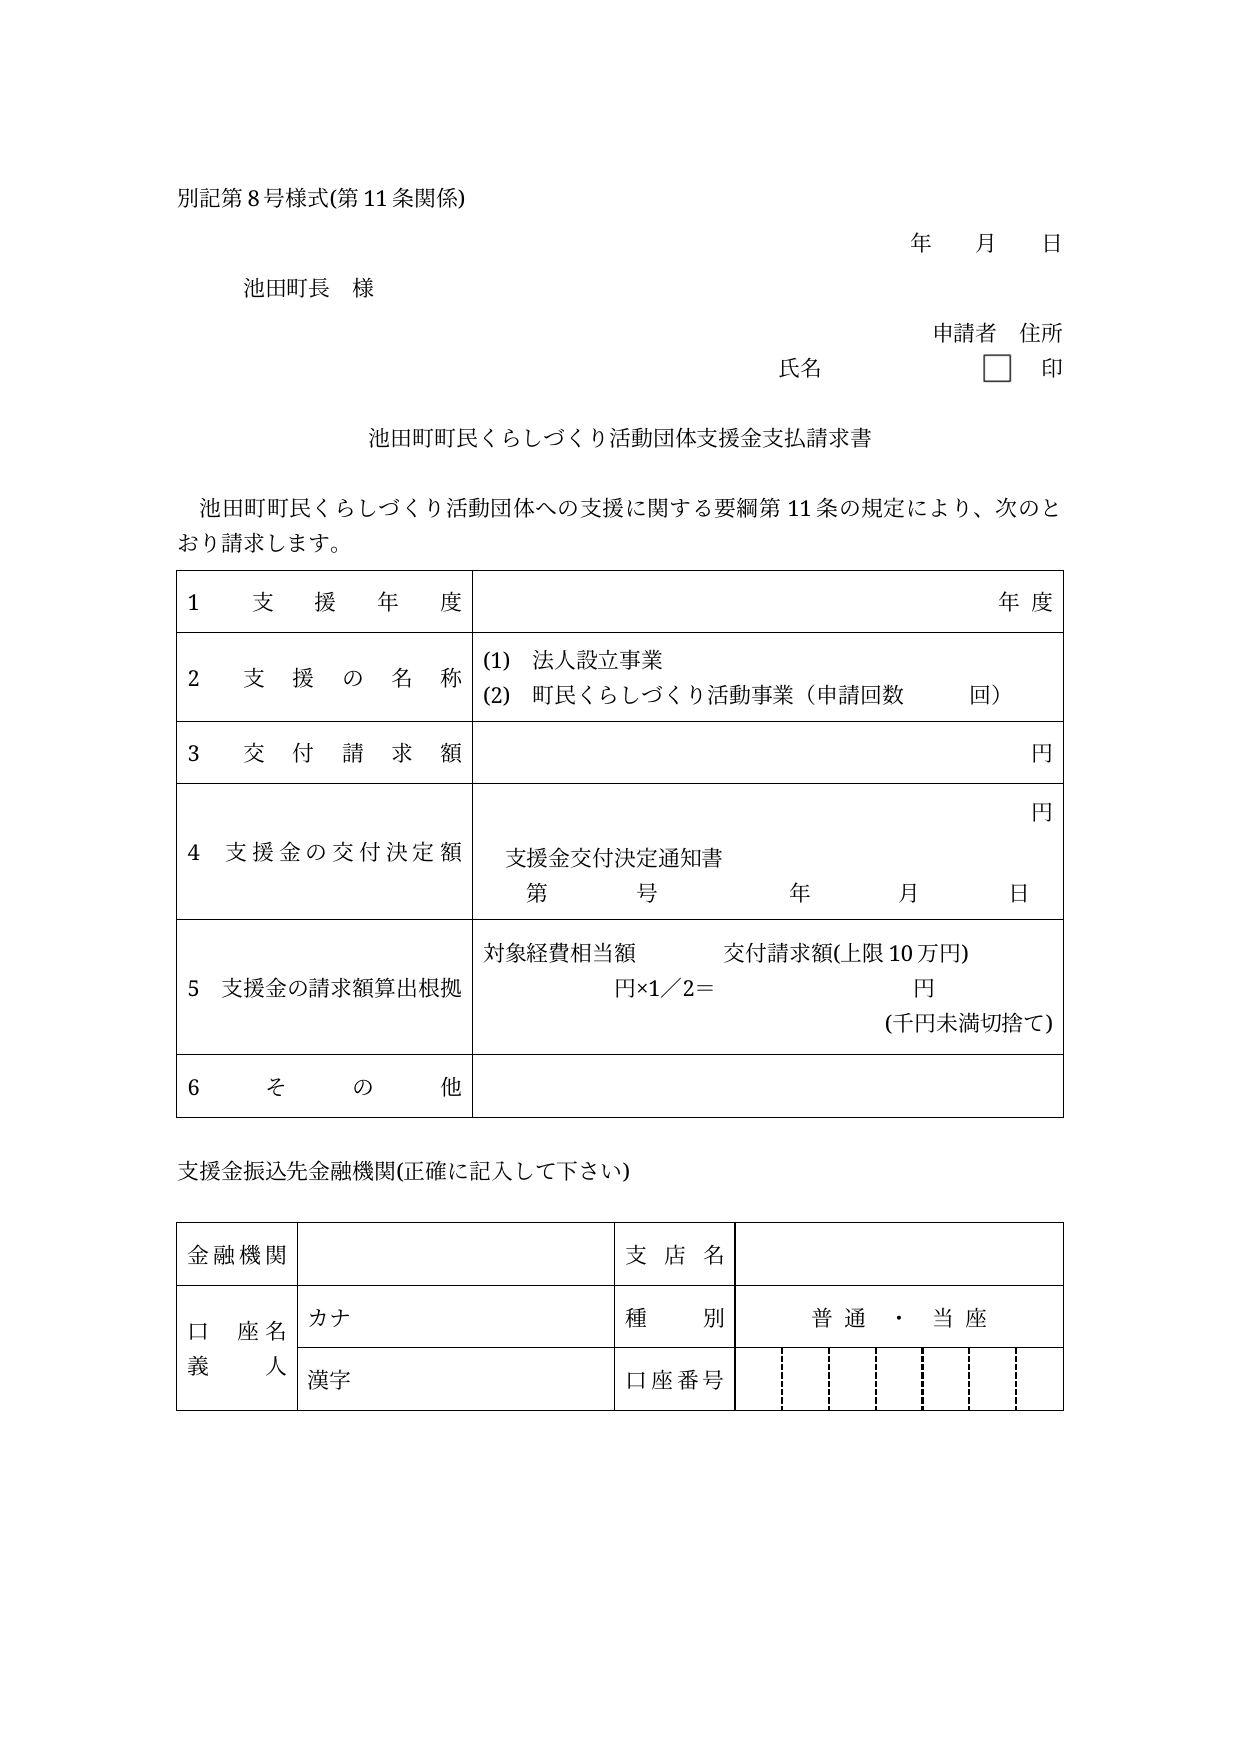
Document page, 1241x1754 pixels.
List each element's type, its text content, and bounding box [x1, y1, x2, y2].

table_cell 3 交付請求額 [177, 722, 472, 783]
text 池田町町民くらしづくり活動団体支援金支払請求書 [177, 420, 1063, 454]
table_cell [782, 1348, 829, 1410]
table_cell [736, 1348, 782, 1410]
table_header [298, 1223, 614, 1285]
table_cell 2 支援の名称 [177, 633, 472, 721]
table_cell (1) 法人設立事業 (2) 町民くらしづくり活動事業（申請回数 回） [473, 633, 1063, 721]
text 別記第8号様式(第11条関係) [177, 179, 1063, 214]
table_header 支店名 [615, 1223, 734, 1285]
table_cell 漢字 [298, 1348, 614, 1410]
table_header 年度 [473, 571, 1063, 632]
table_header [736, 1223, 1063, 1285]
table_cell 対象経費相当額 交付請求額(上限10万円) 円×1／2＝ 円 (千円未満切捨て) [473, 920, 1063, 1054]
text 池田町長 様 [177, 270, 1063, 304]
table_cell [473, 1055, 1063, 1117]
table_cell 口座名義人 [177, 1286, 297, 1410]
table_cell 口座番号 [615, 1348, 734, 1410]
text 氏名 印 [177, 350, 1063, 385]
table_cell 普通 ・ 当座 [736, 1286, 1063, 1347]
text 申請者 住所 [177, 315, 1063, 350]
table_cell [829, 1348, 876, 1410]
table_cell [1016, 1348, 1063, 1410]
table_cell 種別 [615, 1286, 734, 1347]
text 年 月 日 [177, 224, 1063, 259]
table_cell 6 その他 [177, 1055, 472, 1117]
table_header 金融機関 [177, 1223, 297, 1285]
table_cell 5 支援金の請求額算出根拠 [177, 920, 472, 1054]
picture [982, 353, 1013, 384]
table_cell 円 [473, 722, 1063, 783]
text 池田町町民くらしづくり活動団体への支援に関する要綱第11条の規定により、次のとおり請求します。 [177, 489, 1063, 559]
text 支援金振込先金融機関(正確に記入して下さい) [177, 1152, 1063, 1187]
table_cell [876, 1348, 922, 1410]
table_cell 円 支援金交付決定通知書 第 号 年 月 日 [473, 784, 1063, 919]
table_header 1 支援年度 [177, 571, 472, 632]
table_cell [969, 1348, 1016, 1410]
table_cell 4 支援金の交付決定額 [177, 784, 472, 919]
table_cell [923, 1348, 969, 1410]
table_cell カナ [298, 1286, 614, 1347]
